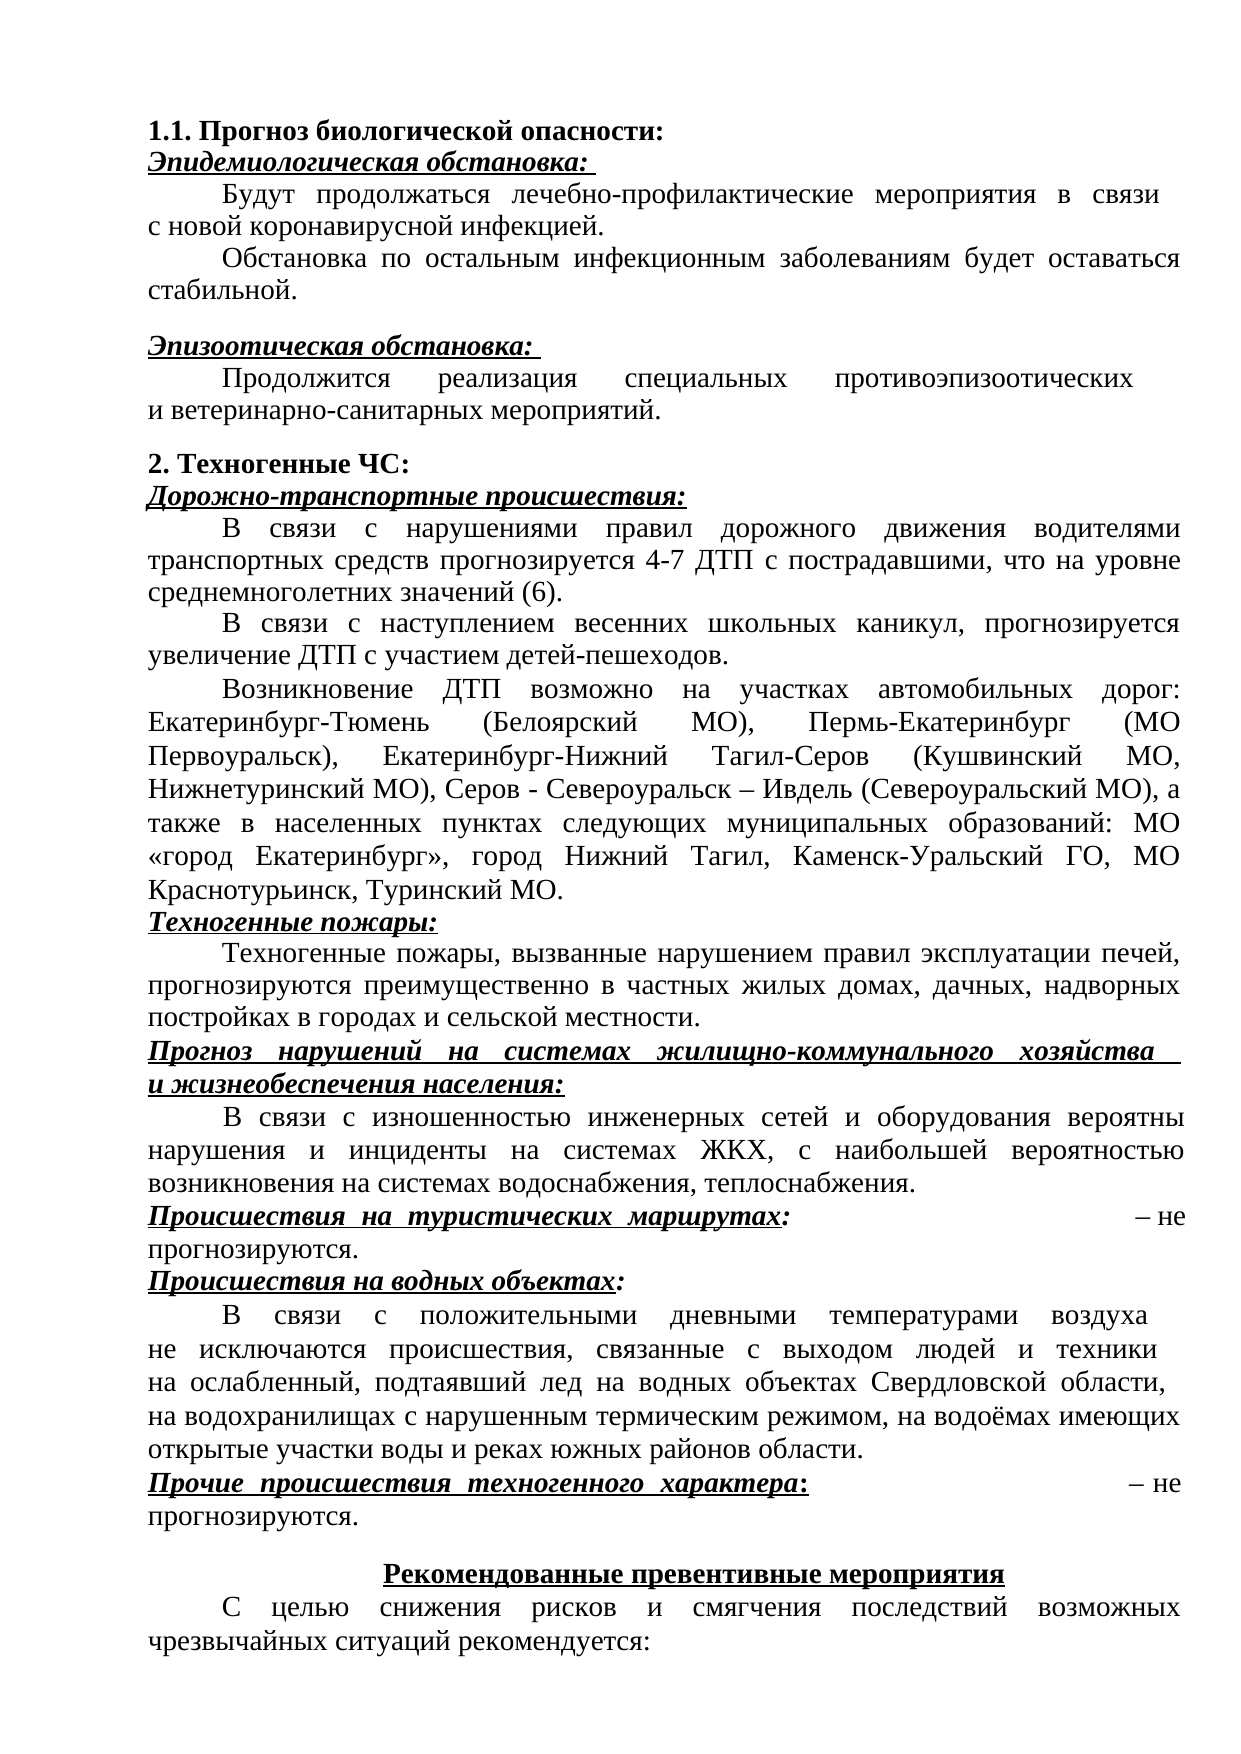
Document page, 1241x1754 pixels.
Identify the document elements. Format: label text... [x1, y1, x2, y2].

text В связи с наступлением весенних школьных каникул, прогнозируется увеличение ДТП с участием детей-пешеходов. [148, 607, 1181, 671]
text 2. Техногенные ЧС: [148, 448, 1181, 480]
text В связи с положительными дневными температурами воздуха не исключаются происшествия, связанные с выходом людей и техники на ослабленный, подтаявший лед на водных объектах Свердловской области, на водохранилищах с нарушенным термическим режимом, на водоёмах имеющих открытые участки воды и реках южных районов области. [148, 1297, 1181, 1465]
text В связи с нарушениями правил дорожного движения водителями транспортных средств прогнозируется 4-7 ДТП с пострадавшими, что на уровне среднемноголетних значений (6). [148, 512, 1181, 607]
text В связи с изношенностью инженерных сетей и оборудования вероятны нарушения и инциденты на системах ЖКХ, с наибольшей вероятностью возникновения на системах водоснабжения, теплоснабжения. [148, 1100, 1186, 1199]
text Рекомендованные превентивные мероприятия [148, 1556, 1181, 1589]
text Происшествия на туристических маршрутах: – не прогнозируются. [148, 1199, 1186, 1264]
text Происшествия на водных объектах: [148, 1264, 1186, 1297]
text Прогноз нарушений на системах жилищно-коммунального хозяйства и жизнеобеспечения населения: [148, 1064, 1181, 1100]
text Прочие происшествия техногенного характера: – не прогнозируются. [148, 1465, 1181, 1532]
text Дорожно-транспортные происшествия: [148, 480, 1181, 512]
text Техногенные пожары: [148, 906, 1181, 937]
text 1.1. Прогноз биологической опасности: [148, 113, 1181, 146]
text Будут продолжаться лечебно-профилактические мероприятия в связи с новой коронавирусной инфекцией. [148, 178, 1181, 242]
text Возникновение ДТП возможно на участках автомобильных дорог: Екатеринбург-Тюмень (Белоярский МО), Пермь-Екатеринбург (МО Первоуральск), Екатеринбург-Нижний Тагил-Серов (Кушвинский МО, Нижнетуринский МО), Серов - Североуральск – Ивдель (Североуральский МО), а также в населенных пунктах следующих муниципальных образований: МО «город Екатеринбург», город Нижний Тагил, Каменск-Уральский ГО, МО Краснотурьинск, Туринский МО. [148, 671, 1181, 906]
text Эпизоотическая обстановка: [148, 328, 1181, 362]
text Прогноз нарушений на системах жилищно-коммунального хозяйства и жизнеобеспечения населения: [148, 1033, 1181, 1062]
text Обстановка по остальным инфекционным заболеваниям будет оставаться стабильной. [148, 242, 1181, 305]
text С целью снижения рисков и смягчения последствий возможных чрезвычайных ситуаций рекомендуется: [148, 1589, 1181, 1657]
text Техногенные пожары, вызванные нарушением правил эксплуатации печей, прогнозируются преимущественно в частных жилых домах, дачных, надворных постройках в городах и сельской местности. [148, 937, 1181, 1033]
text Эпидемиологическая обстановка: [148, 146, 1181, 178]
text Продолжится реализация специальных противоэпизоотических и ветеринарно-санитарных мероприятий. [148, 362, 1181, 425]
